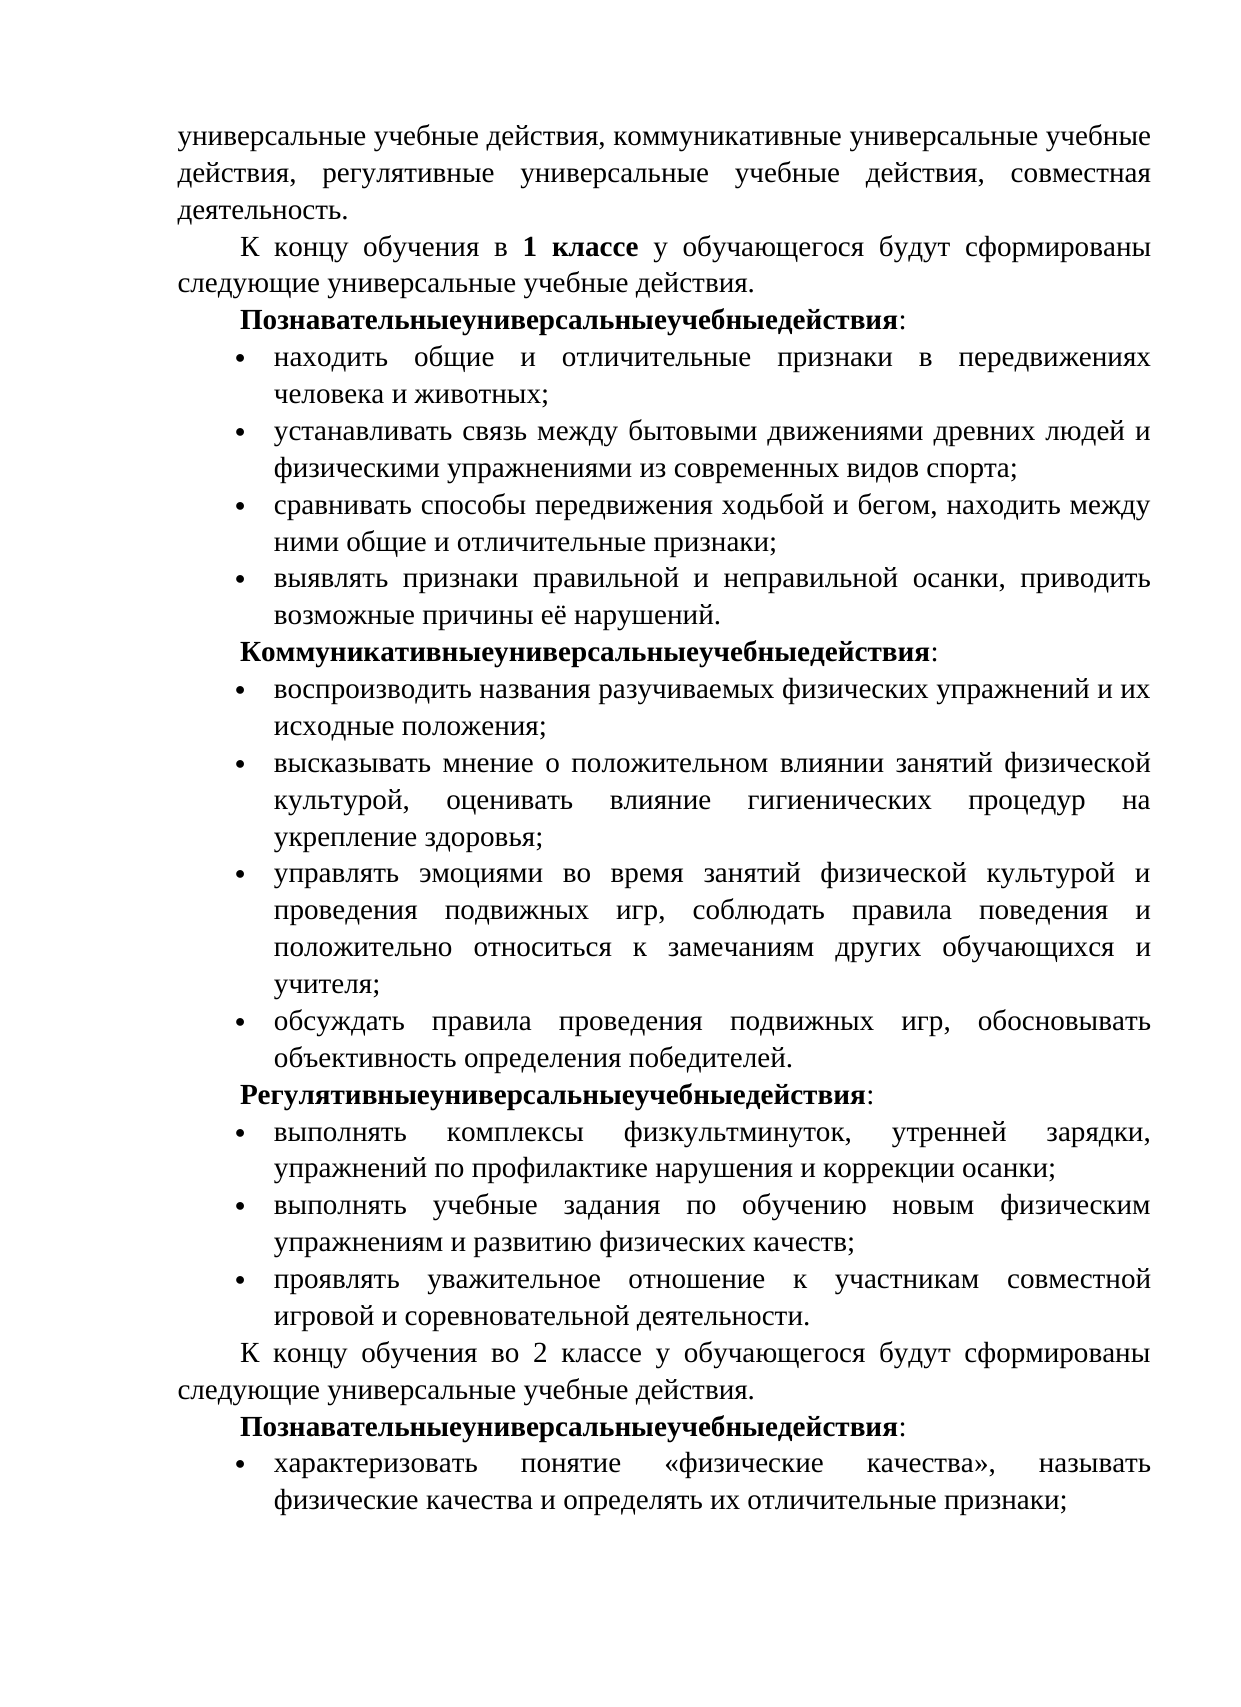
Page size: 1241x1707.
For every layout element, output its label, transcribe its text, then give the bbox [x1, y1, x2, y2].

list устанавливать связь между бытовыми движениями древних людей и физическими упражнениями из современных видов спорта; [236, 413, 1152, 483]
text Регулятивныеуниверсальныеучебныедействия: [177, 1077, 1152, 1110]
list выполнять комплексы физкультминуток, утренней зарядки, упражнений по профилактике нарушения и коррекции осанки; [236, 1114, 1152, 1184]
text Коммуникативныеуниверсальныеучебныедействия: [177, 634, 1152, 668]
list сравнивать способы передвижения ходьбой и бегом, находить между ними общие и отличительные признаки; [236, 487, 1152, 557]
list выявлять признаки правильной и неправильной осанки, приводить возможные причины её нарушений. [236, 561, 1152, 631]
list воспроизводить названия разучиваемых физических упражнений и их исходные положения; [236, 671, 1152, 742]
list находить общие и отличительные признаки в передвижениях человека и животных; [236, 339, 1152, 410]
text К концу обучения во 2 классе у обучающегося будут сформированы следующие универсальные учебные действия. [177, 1335, 1152, 1405]
text Познавательныеуниверсальныеучебныедействия: [177, 302, 1152, 336]
text Познавательныеуниверсальныеучебныедействия: [177, 1409, 1152, 1442]
list выполнять учебные задания по обучению новым физическим упражнениям и развитию физических качеств; [236, 1187, 1152, 1258]
list характеризовать понятие «физические качества», называть физические качества и определять их отличительные признаки; [236, 1446, 1152, 1516]
list высказывать мнение о положительном влиянии занятий физической культурой, оценивать влияние гигиенических процедур на укрепление здоровья; [236, 745, 1152, 852]
list обсуждать правила проведения подвижных игр, обосновывать объективность определения победителей. [236, 1003, 1152, 1073]
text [177, 118, 1152, 225]
list проявлять уважительное отношение к участникам совместной игровой и соревновательной деятельности. [236, 1261, 1152, 1332]
list управлять эмоциями во время занятий физической культурой и проведения подвижных игр, соблюдать правила поведения и положительно относиться к замечаниям других обучающихся и учителя; [236, 856, 1152, 1000]
text К концу обучения в 1 классе у обучающегося будут сформированы следующие универсальные учебные действия. [177, 229, 1152, 299]
